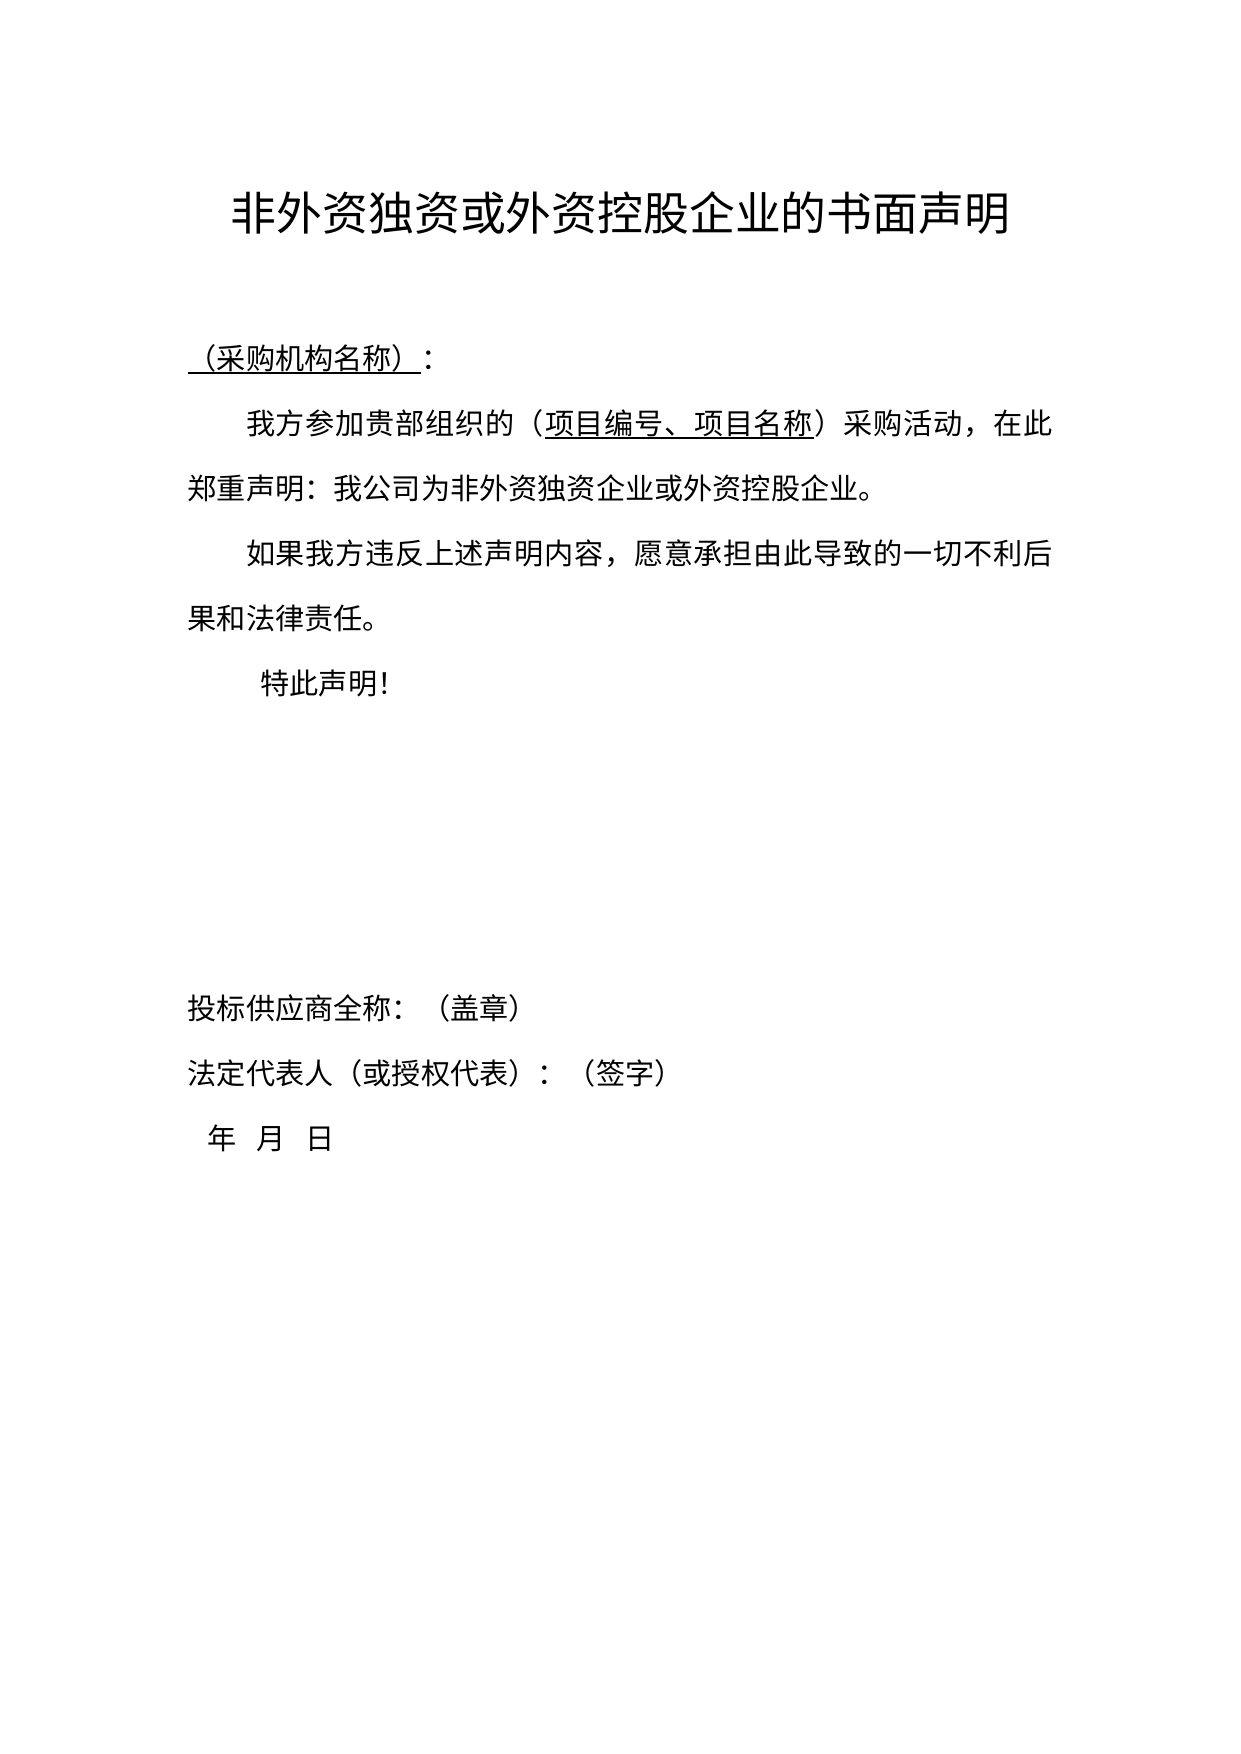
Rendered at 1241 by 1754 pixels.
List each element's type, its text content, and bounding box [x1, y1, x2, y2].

text 特此声明！ [187, 649, 1053, 714]
text 如果我方违反上述声明内容，愿意承担由此导致的一切不利后果和法律责任。 [187, 519, 1053, 649]
text 年 月 日 [187, 1104, 1053, 1169]
text 我方参加贵部组织的（项目编号、项目名称）采购活动，在此郑重声明：我公司为非外资独资企业或外资控股企业。 [187, 389, 1053, 519]
text （采购机构名称）： [187, 324, 1053, 389]
text 非外资独资或外资控股企业的书面声明 [187, 162, 1053, 259]
text 投标供应商全称：（盖章） [187, 974, 1053, 1039]
text 法定代表人（或授权代表）：（签字） [187, 1039, 1053, 1104]
